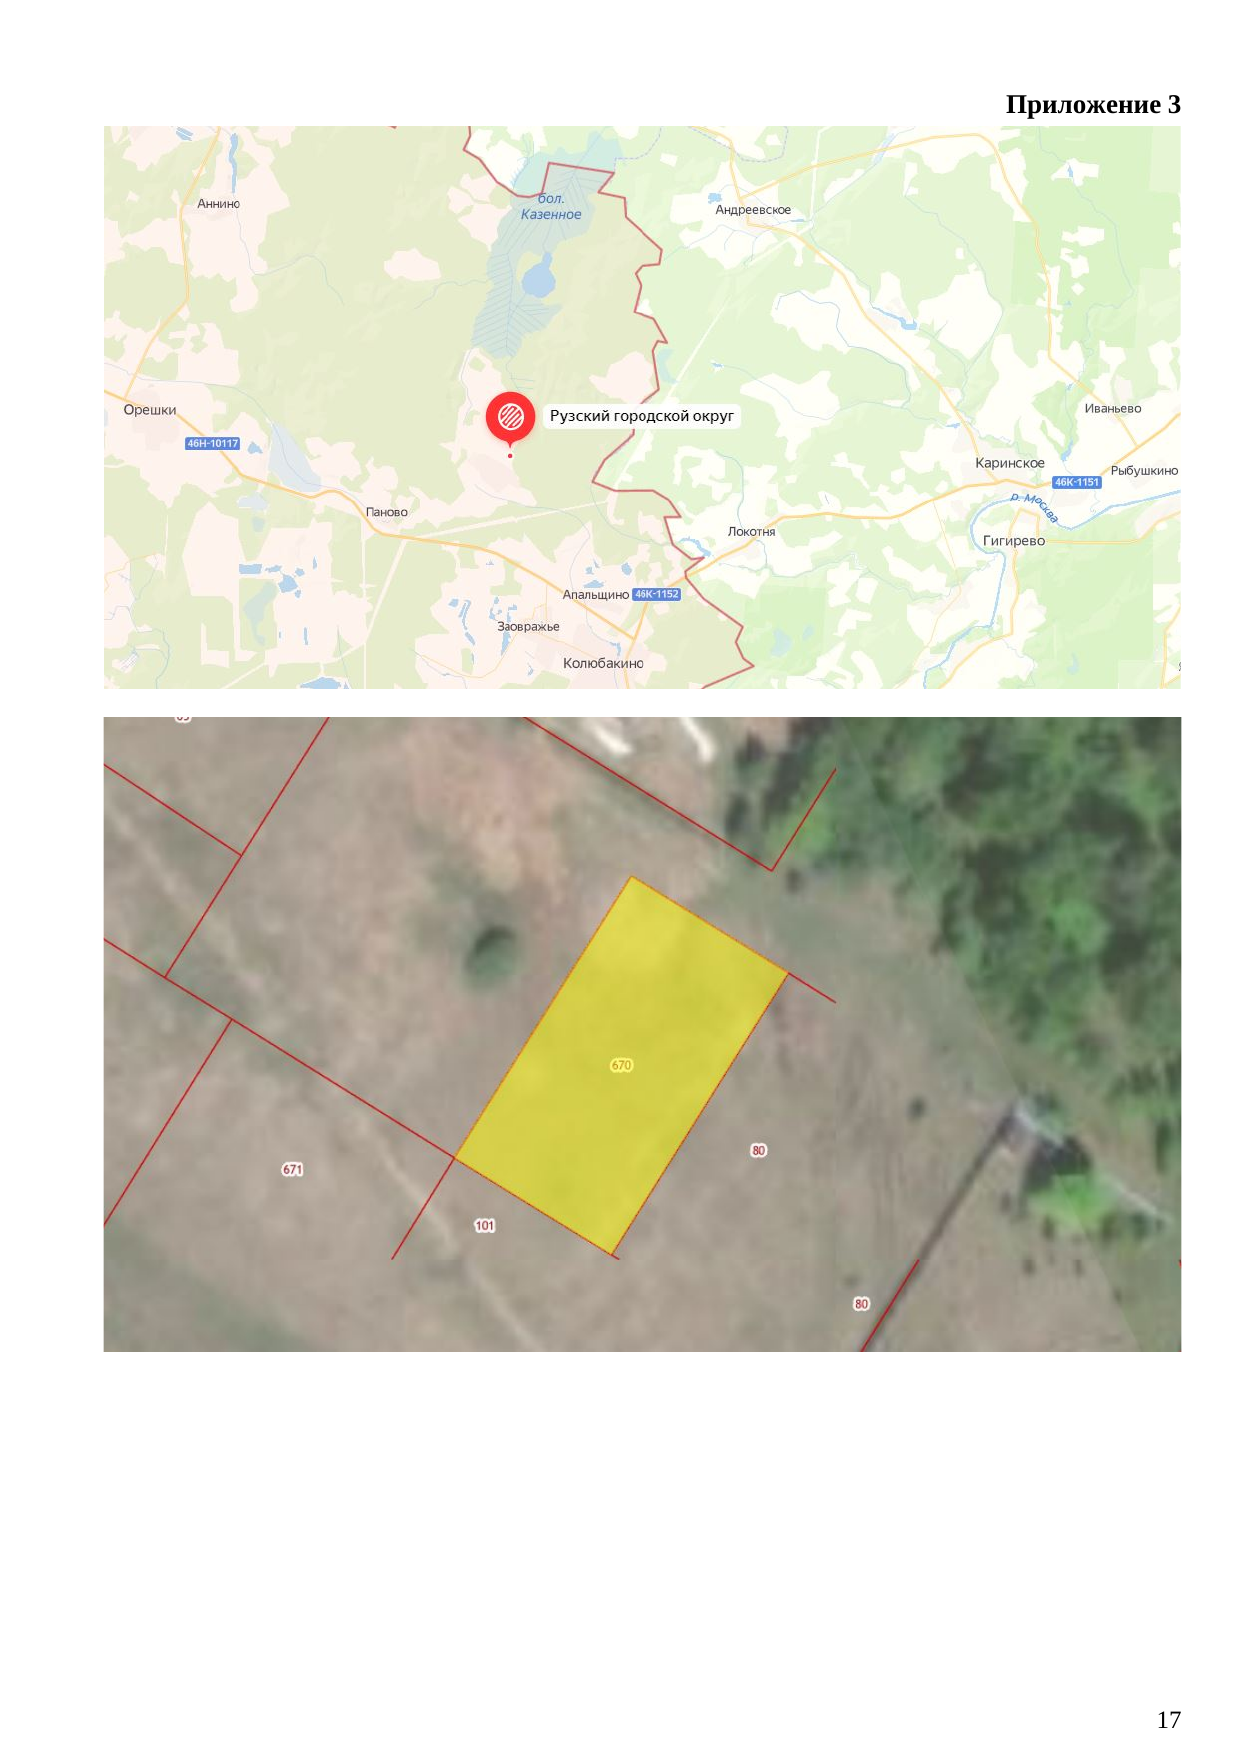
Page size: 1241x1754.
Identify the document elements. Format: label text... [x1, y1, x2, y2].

picture [104, 126, 1181, 689]
picture [103, 717, 1182, 1352]
subtitle Приложение 3 [103, 89, 1181, 120]
